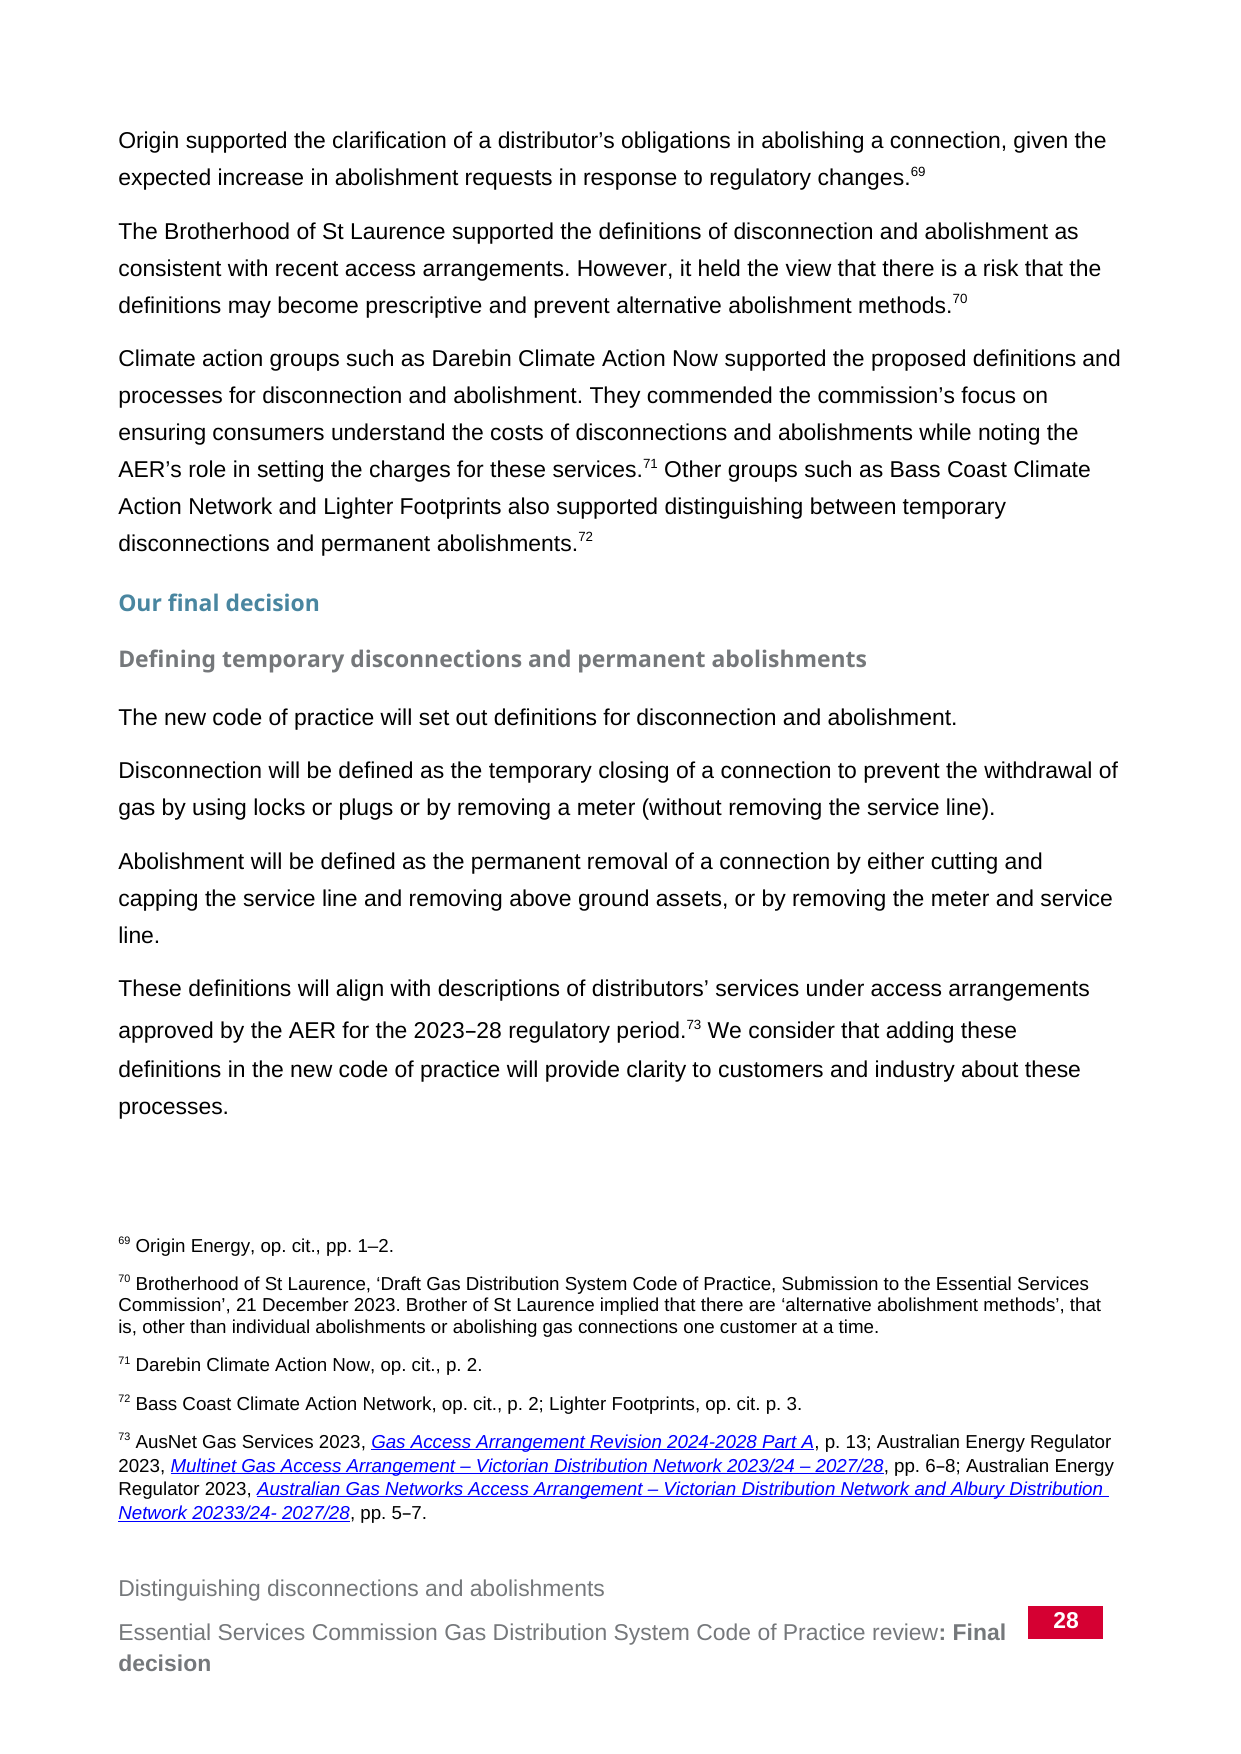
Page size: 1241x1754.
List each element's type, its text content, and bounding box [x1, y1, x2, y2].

text These definitions will align with descriptions of distributors’ services under access arrangements approved by the AER for the 2023–28 regulatory period. We consider that adding these definitions in the new code of practice will provide clarity to customers and industry about these processes. [118, 975, 1122, 1119]
text Climate action groups such as Darebin Climate Action Now supported the proposed definitions and processes for disconnection and abolishment. They commended the commission’s focus on ensuring consumers understand the costs of disconnections and abolishments while noting the AER’s role in setting the charges for these services. Other groups such as Bass Coast Climate Action Network and Lighter Footprints also supported distinguishing between temporary disconnections and permanent abolishments. [118, 345, 1122, 556]
text EnergyAustralia did not support changes to its existing processes, such as placing an obligation on a retailer to check whether the customer requesting an abolishment is the property owner. It stated that retailers would incur unreasonable costs for something that is not their responsibility. Origin supported the clarification of a distributor’s obligations in abolishing a connection, given the expected increase in abolishment requests in response to regulatory changes. [118, 127, 1122, 191]
subtitle Defining temporary disconnections and permanent abolishments [118, 643, 1122, 675]
text The Brotherhood of St Laurence supported the definitions of disconnection and abolishment as consistent with recent access arrangements. However, it held the view that there is a risk that the definitions may become prescriptive and prevent alternative abolishment methods. [118, 218, 1122, 318]
text Disconnection will be defined as the temporary closing of a connection to prevent the withdrawal of gas by using locks or plugs or by removing a meter (without removing the service line). [118, 757, 1122, 821]
text The new code of practice will set out definitions for disconnection and abolishment. [118, 704, 1122, 730]
subtitle Our final decision [118, 587, 1122, 618]
text Abolishment will be defined as the permanent removal of a connection by either cutting and capping the service line and removing above ground assets, or by removing the meter and service line. [118, 848, 1122, 948]
